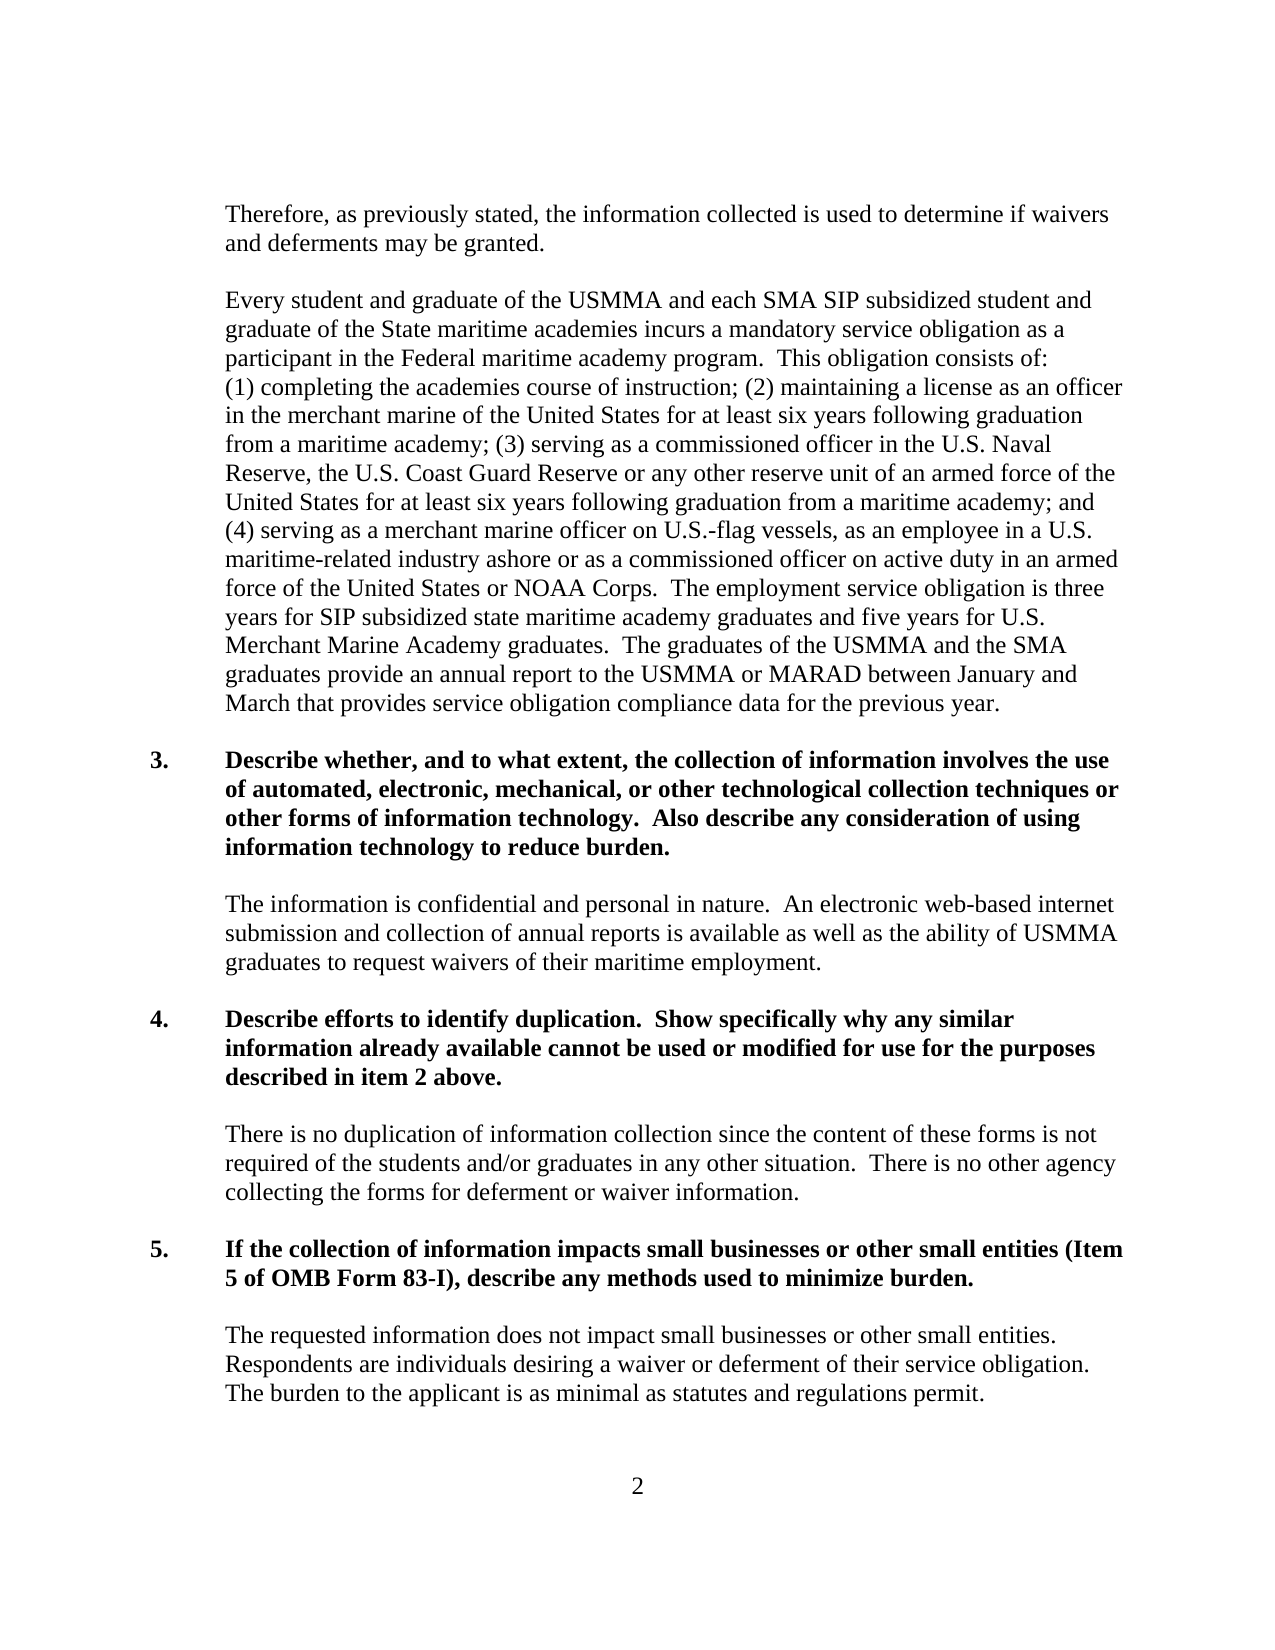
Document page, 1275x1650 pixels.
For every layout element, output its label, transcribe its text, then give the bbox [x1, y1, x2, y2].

text 3. Describe whether, and to what extent, the collection of information involves the use of automated, electronic, mechanical, or other technological collection techniques or other forms of information technology. Also describe any consideration of using information technology to reduce burden. [150, 745, 1125, 860]
text Every student and graduate of the USMMA and each SMA SIP subsidized student and graduate of the State maritime academies incurs a mandatory service obligation as a participant in the Federal maritime academy program. This obligation consists of: (1) completing the academies course of instruction; (2) maintaining a license as an officer in the merchant marine of the United States for at least six years following graduation from a maritime academy; (3) serving as a commissioned officer in the U.S. Naval Reserve, the U.S. Coast Guard Reserve or any other reserve unit of an armed force of the United States for at least six years following graduation from a maritime academy; and (4) serving as a merchant marine officer on U.S.-flag vessels, as an employee in a U.S. maritime-related industry ashore or as a commissioned officer on active duty in an armed force of the United States or NOAA Corps. The employment service obligation is three years for SIP subsidized state maritime academy graduates and five years for U.S. Merchant Marine Academy graduates. The graduates of the USMMA and the SMA graduates provide an annual report to the USMMA or MARAD between January and March that provides service obligation compliance data for the previous year. [225, 285, 1125, 717]
list Describe efforts to identify duplication. Show specifically why any similar information already available cannot be used or modified for use for the purposes described in item 2 above. [150, 1004, 1125, 1090]
text There is no duplication of information collection since the content of these forms is not required of the students and/or graduates in any other situation. There is no other agency collecting the forms for deferment or waiver information. [225, 1119, 1125, 1205]
text 5. If the collection of information impacts small businesses or other small entities (Item 5 of OMB Form 83-I), describe any methods used to minimize burden. [150, 1234, 1125, 1292]
text The information is confidential and personal in nature. An electronic web-based internet submission and collection of annual reports is available as well as the ability of USMMA graduates to request waivers of their maritime employment. [159, 889, 1125, 975]
text The requested information does not impact small businesses or other small entities. Respondents are individuals desiring a waiver or deferment of their service obligation. The burden to the applicant is as minimal as statutes and regulations permit. [225, 1320, 1125, 1407]
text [225, 199, 1125, 257]
